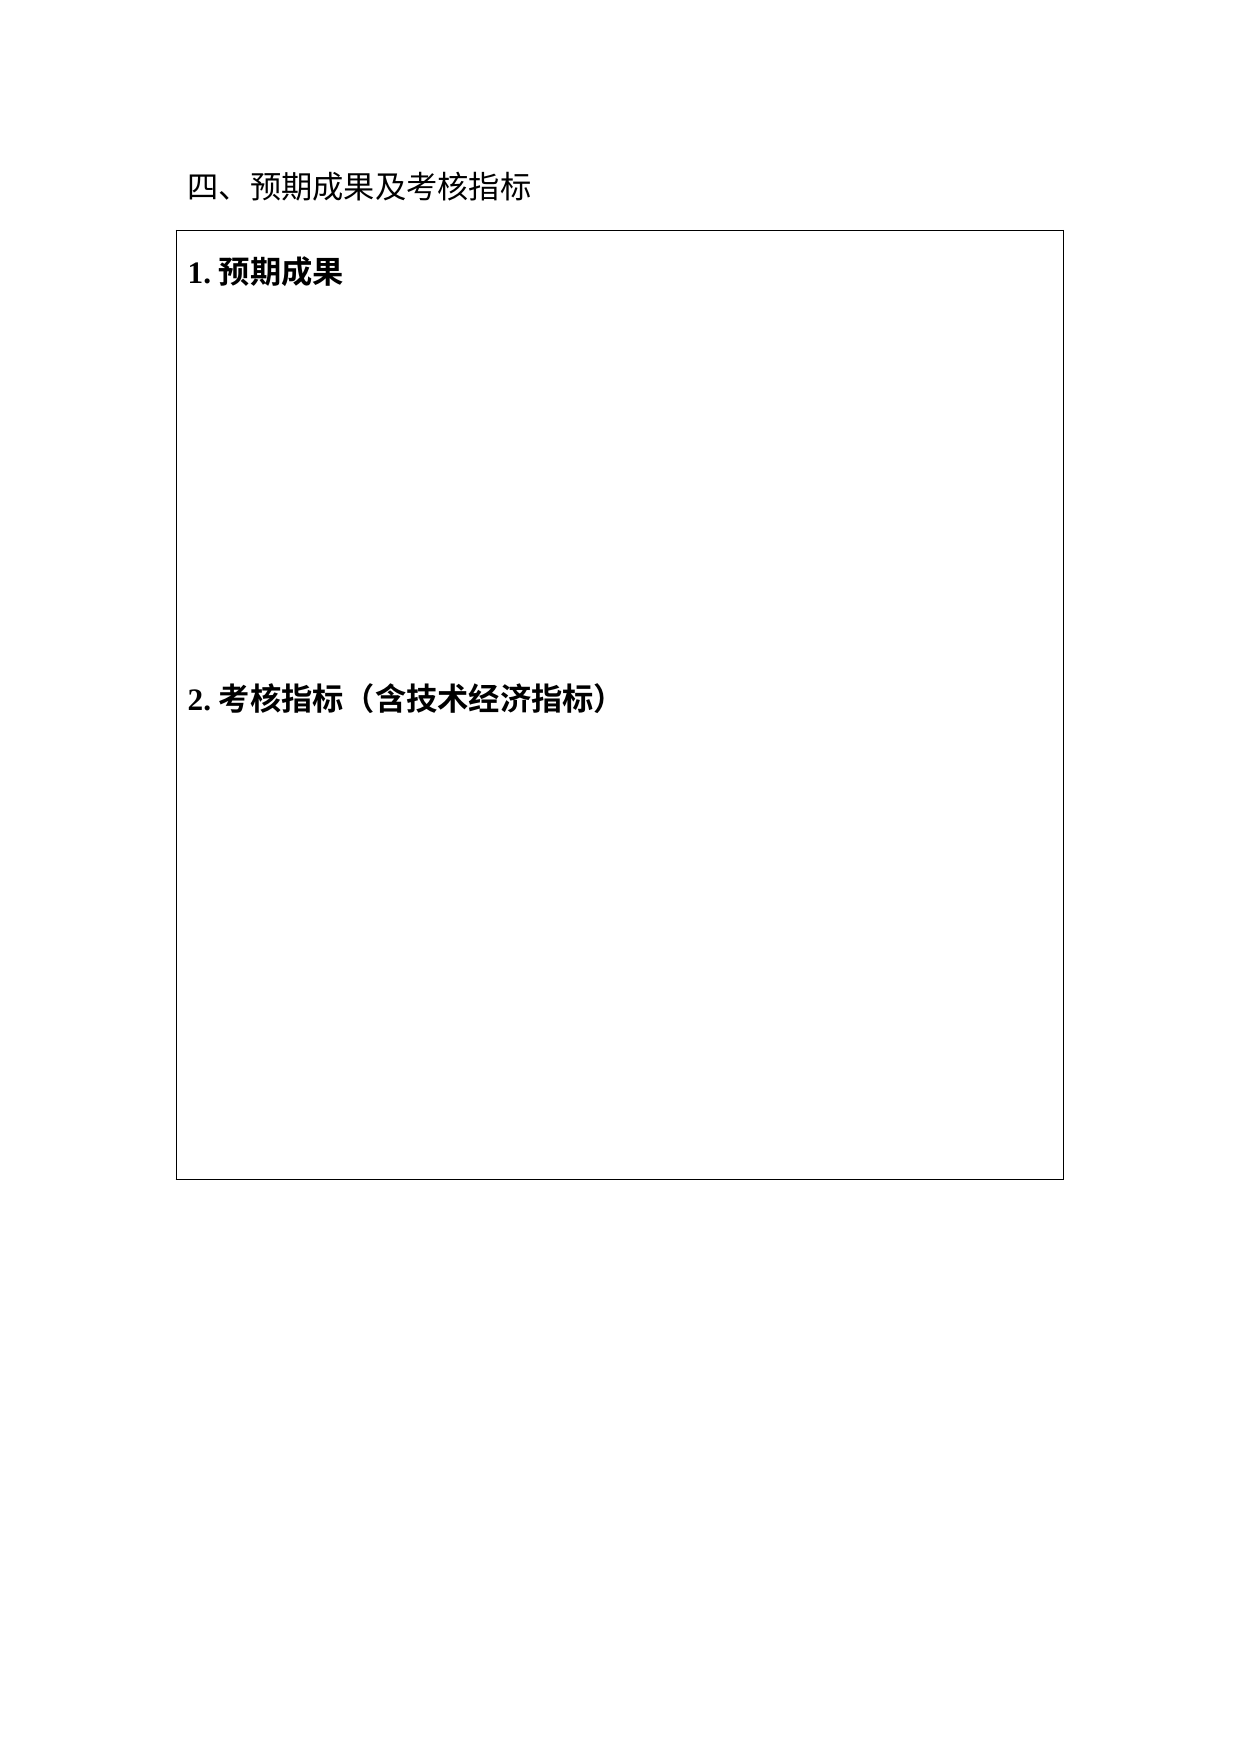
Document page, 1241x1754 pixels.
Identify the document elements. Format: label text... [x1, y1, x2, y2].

table_header 1. 预期成果 2. 考核指标（含技术经济指标） [177, 231, 1063, 1179]
text 四、预期成果及考核指标 [187, 162, 1050, 207]
